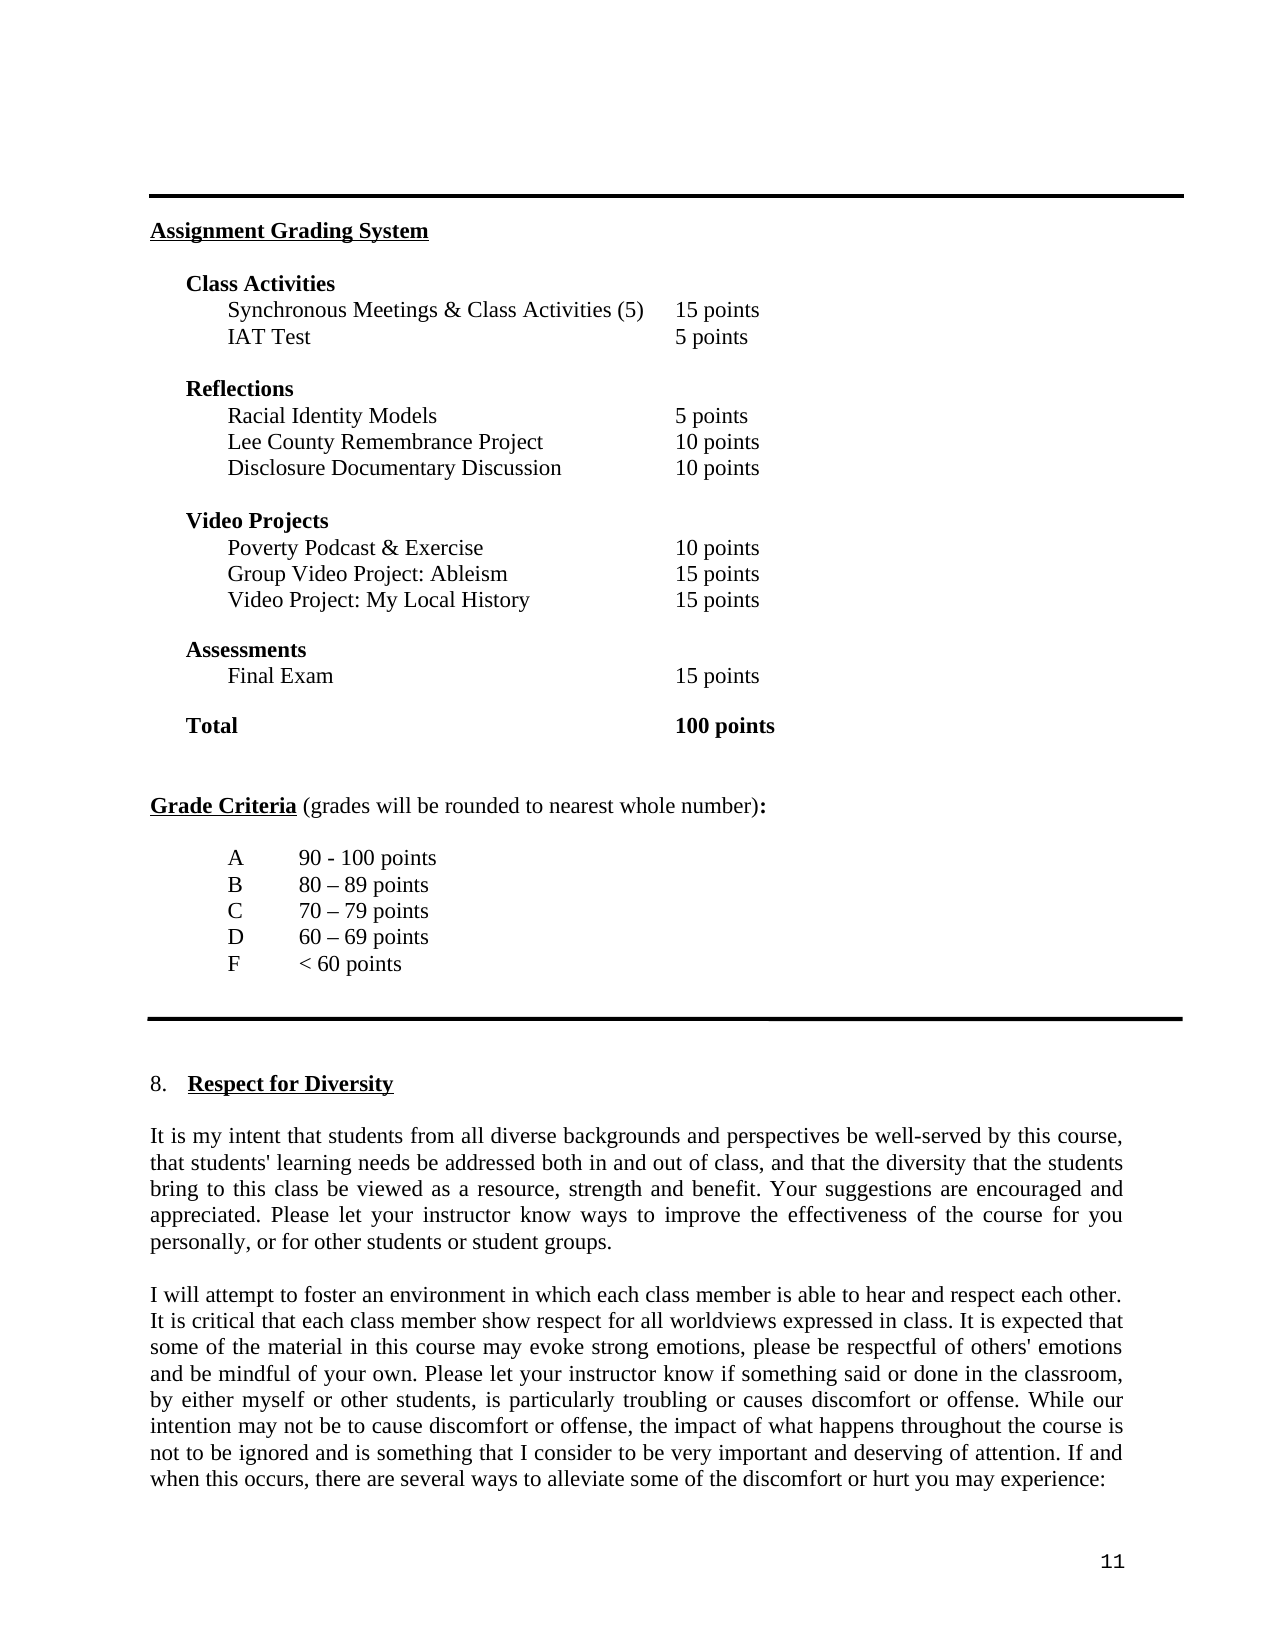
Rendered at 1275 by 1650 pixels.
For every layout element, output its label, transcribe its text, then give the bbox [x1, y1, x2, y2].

text Synchronous Meetings & Class Activities (5) 15 points [150, 296, 1125, 323]
text C 70 – 79 points [150, 897, 1050, 923]
text Video Projects [150, 507, 1125, 533]
text It is my intent that students from all diverse backgrounds and perspectives be well-served by this course, that students' learning needs be addressed both in and out of class, and that the diversity that the students bring to this class be viewed as a resource, strength and benefit. Your suggestions are encouraged and appreciated. Please let your instructor know ways to improve the effectiveness of the course for you personally, or for other students or student groups. [150, 1122, 1125, 1254]
text Grade Criteria (grades will be rounded to nearest whole number): [150, 792, 1125, 818]
text Assessments [150, 636, 1125, 663]
text Lee County Remembrance Project 10 points [150, 428, 1125, 454]
text I will attempt to foster an environment in which each class member is able to hear and respect each other. It is critical that each class member show respect for all worldviews expressed in class. It is expected that some of the material in this course may evoke strong emotions, please be respectful of others' emotions and be mindful of your own. Please let your instructor know if something said or done in the classroom, by either myself or other students, is particularly troubling or causes discomfort or offense. While our intention may not be to cause discomfort or offense, the impact of what happens throughout the course is not to be ignored and is something that I consider to be very important and deserving of attention. If and when this occurs, there are several ways to alleviate some of the discomfort or hurt you may experience: [150, 1281, 1125, 1491]
text Total 100 points [150, 713, 1125, 739]
text Disclosure Documentary Discussion 10 points [150, 454, 1125, 481]
text Reflections [150, 375, 1125, 402]
text Final Exam 15 points [150, 663, 1125, 689]
text IAT Test 5 points [150, 323, 1125, 349]
text Poverty Podcast & Exercise 10 points [150, 533, 1125, 560]
subtitle Assignment Grading System [150, 217, 1125, 244]
text A 90 - 100 points [225, 844, 1050, 871]
text D 60 – 69 points [150, 923, 1050, 950]
text Group Video Project: Ableism 15 points [150, 560, 1125, 586]
text F < 60 points [150, 950, 1050, 976]
list Respect for Diversity [150, 1070, 1125, 1096]
text Racial Identity Models 5 points [150, 402, 1125, 428]
text Video Project: My Local History 15 points [150, 586, 1125, 613]
text B 80 – 89 points [150, 871, 1050, 897]
text Class Activities [150, 270, 1125, 296]
